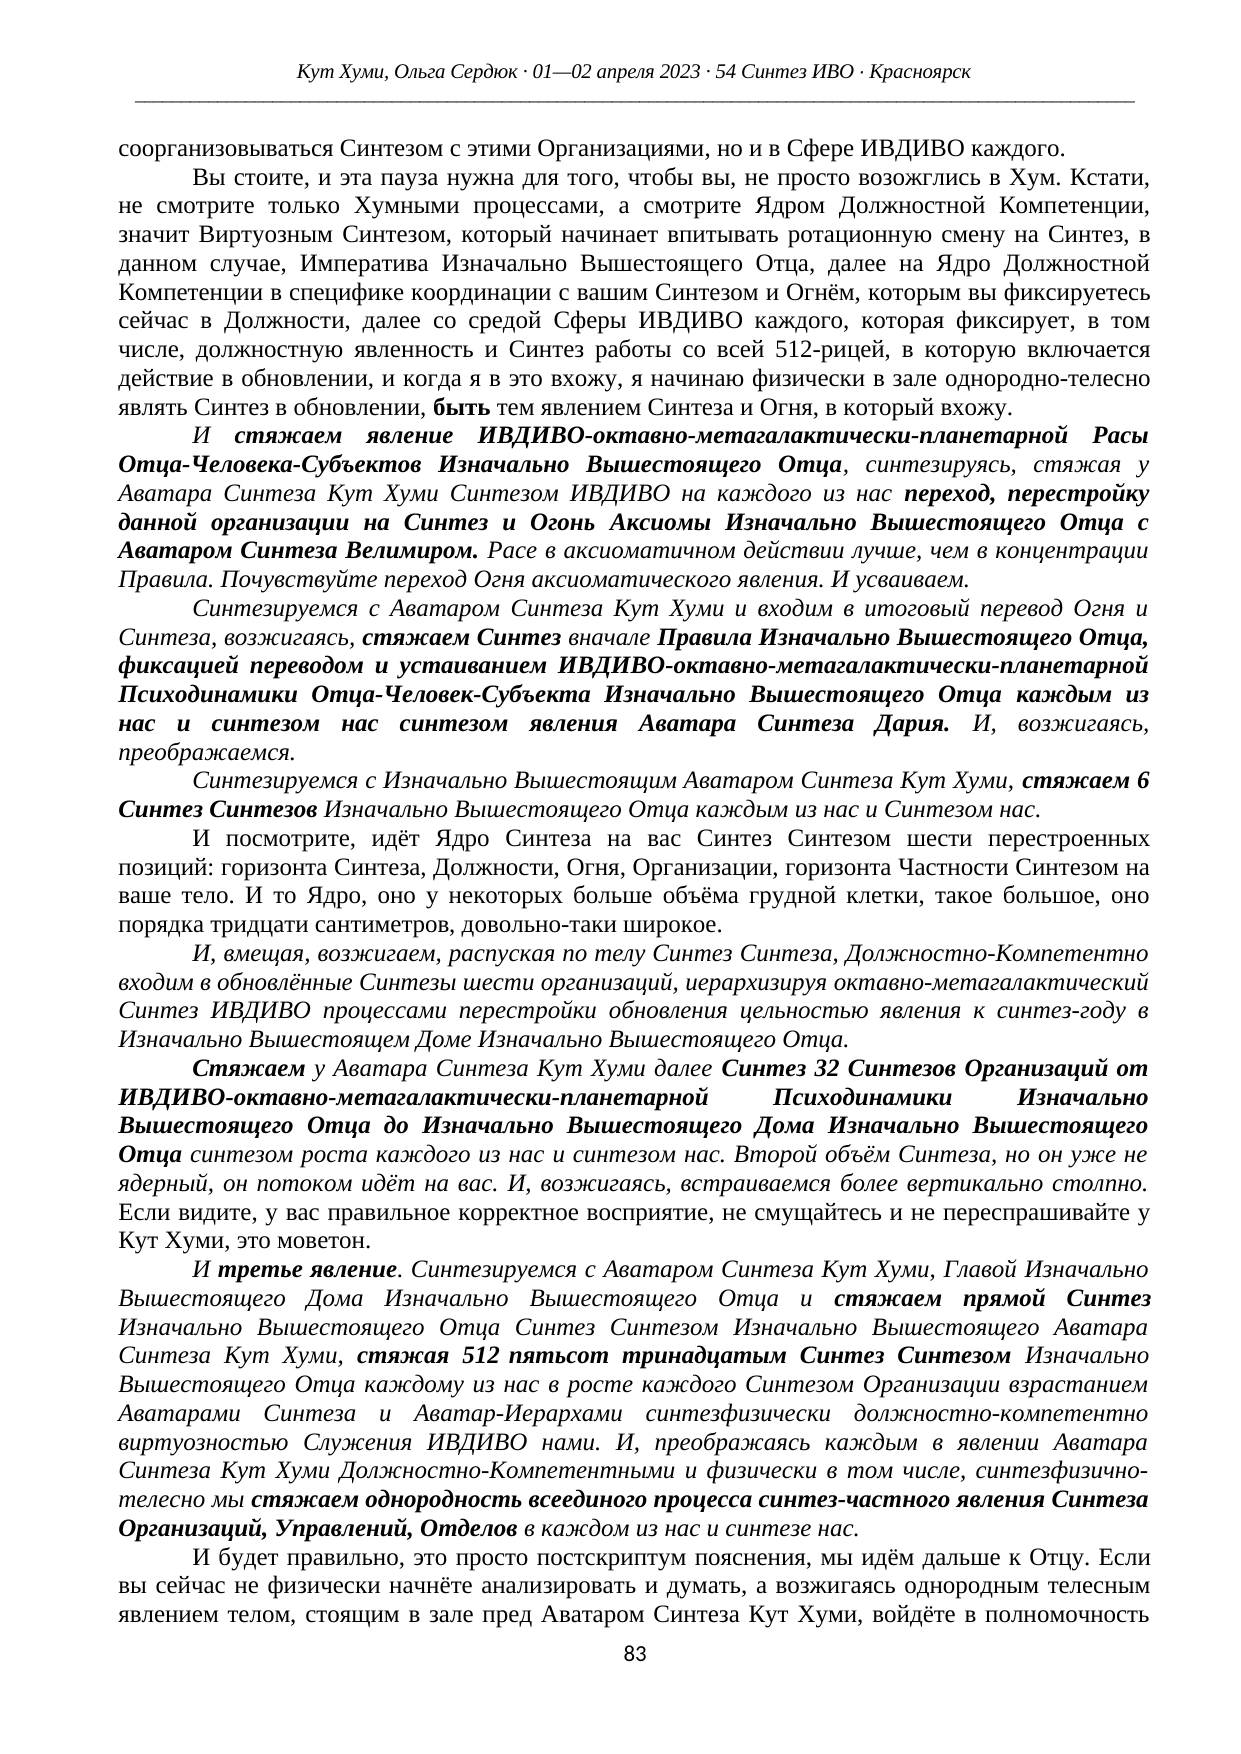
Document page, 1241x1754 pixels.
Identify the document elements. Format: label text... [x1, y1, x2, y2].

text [118, 133, 1152, 162]
text Синтезируемся с Изначально Вышестоящим Аватаром Синтеза Кут Хуми, стяжаем 6 Синтез Синтезов Изначально Вышестоящего Отца каждым из нас и Синтезом нас. [118, 765, 1152, 823]
text И стяжаем явление ИВДИВО-октавно-метагалактически-планетарной Расы Отца-Человека-Субъектов Изначально Вышестоящего Отца, синтезируясь, стяжая у Аватара Синтеза Кут Хуми Синтезом ИВДИВО на каждого из нас переход, перестройку данной организации на Синтез и Огонь Аксиомы Изначально Вышестоящего Отца с Аватаром Синтеза Велимиром. Расе в аксиоматичном действии лучше, чем в концентрации Правила. Почувствуйте переход Огня аксиоматического явления. И усваиваем. [118, 420, 1152, 593]
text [118, 1542, 1152, 1628]
text Стяжаем у Аватара Синтеза Кут Хуми далее Синтез 32 Синтезов Организаций от ИВДИВО-октавно-метагалактически-планетарной Психодинамики Изначально Вышестоящего Отца до Изначально Вышестоящего Дома Изначально Вышестоящего Отца синтезом роста каждого из нас и синтезом нас. Второй объём Синтеза, но он уже не ядерный, он потоком идёт на вас. И, возжигаясь, встраиваемся более вертикально столпно. Если видите, у вас правильное корректное восприятие, не смущайтесь и не переспрашивайте у Кут Хуми, это моветон. [118, 1053, 1152, 1254]
text И посмотрите, идёт Ядро Синтеза на вас Синтез Синтезом шести перестроенных позиций: горизонта Синтеза, Должности, Огня, Организации, горизонта Частности Синтезом на ваше тело. И то Ядро, оно у некоторых больше объёма грудной клетки, такое большое, оно порядка тридцати сантиметров, довольно-таки широкое. [118, 823, 1152, 938]
text Вы стоите, и эта пауза нужна для того, чтобы вы, не просто возожглись в Хум. Кстати, не смотрите только Хумными процессами, а смотрите Ядром Должностной Компетенции, значит Виртуозным Синтезом, который начинает впитывать ротационную смену на Синтез, в данном случае, Императива Изначально Вышестоящего Отца, далее на Ядро Должностной Компетенции в специфике координации с вашим Синтезом и Огнём, которым вы фиксируетесь сейчас в Должности, далее со средой Сферы ИВДИВО каждого, которая фиксирует, в том числе, должностную явленность и Синтез работы со всей 512-рицей, в которую включается действие в обновлении, и когда я в это вхожу, я начинаю физически в зале однородно-телесно являть Синтез в обновлении, быть тем явлением Синтеза и Огня, в который вхожу. [118, 162, 1152, 420]
text И третье явление. Синтезируемся с Аватаром Синтеза Кут Хуми, Главой Изначально Вышестоящего Дома Изначально Вышестоящего Отца и стяжаем прямой Синтез Изначально Вышестоящего Отца Синтез Синтезом Изначально Вышестоящего Аватара Синтеза Кут Хуми, стяжая 512 пятьсот тринадцатым Синтез Синтезом Изначально Вышестоящего Отца каждому из нас в росте каждого Синтезом Организации взрастанием Аватарами Синтеза и Аватар-Иерархами синтезфизически должностно-компетентно виртуозностью Служения ИВДИВО нами. И, преображаясь каждым в явлении Аватара Синтеза Кут Хуми Должностно-Компетентными и физически в том числе, синтезфизично-телесно мы стяжаем однородность всеединого процесса синтез-частного явления Синтеза Организаций, Управлений, Отделов в каждом из нас и синтезе нас. [118, 1254, 1152, 1542]
text И, вмещая, возжигаем, распуская по телу Синтез Синтеза, Должностно-Компетентно входим в обновлённые Синтезы шести организаций, иерархизируя октавно-метагалактический Синтез ИВДИВО процессами перестройки обновления цельностью явления к синтез-году в Изначально Вышестоящем Доме Изначально Вышестоящего Отца. [118, 938, 1152, 1053]
text Синтезируемся с Аватаром Синтеза Кут Хуми и входим в итоговый перевод Огня и Синтеза, возжигаясь, стяжаем Синтез вначале Правила Изначально Вышестоящего Отца, фиксацией переводом и устаиванием ИВДИВО-октавно-метагалактически-планетарной Психодинамики Отца-Человек-Субъекта Изначально Вышестоящего Отца каждым из нас и синтезом нас синтезом явления Аватара Синтеза Дария. И, возжигаясь, преображаемся. [118, 593, 1152, 765]
